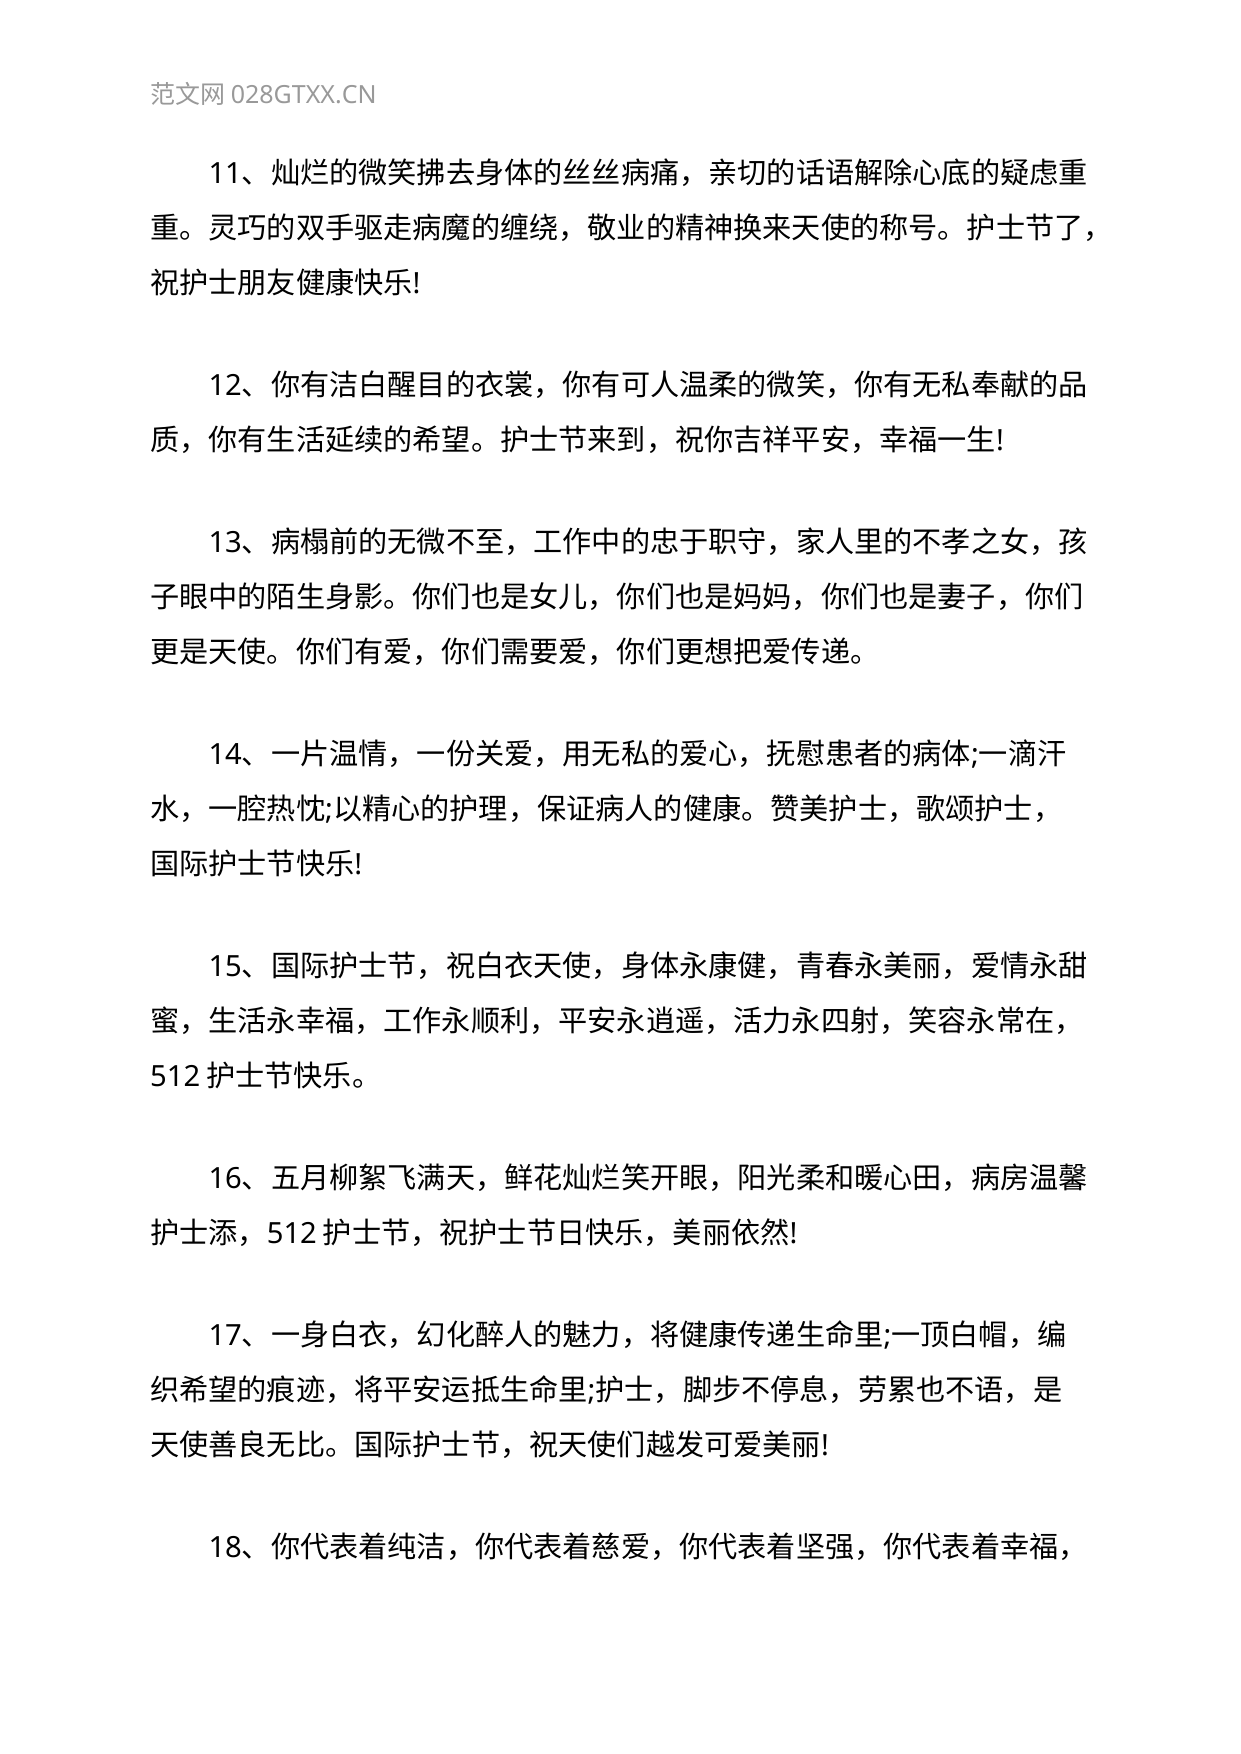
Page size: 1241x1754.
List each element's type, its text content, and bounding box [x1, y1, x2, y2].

text 16、五月柳絮飞满天，鲜花灿烂笑开眼，阳光柔和暖心田，病房温馨护士添，512护士节，祝护士节日快乐，美丽依然! [150, 1154, 1090, 1252]
text 11、灿烂的微笑拂去身体的丝丝病痛，亲切的话语解除心底的疑虑重重。灵巧的双手驱走病魔的缠绕，敬业的精神换来天使的称号。护士节了，祝护士朋友健康快乐! [150, 150, 1090, 302]
text 17、一身白衣，幻化醉人的魅力，将健康传递生命里;一顶白帽，编织希望的痕迹，将平安运抵生命里;护士，脚步不停息，劳累也不语，是天使善良无比。国际护士节，祝天使们越发可爱美丽! [150, 1311, 1090, 1464]
text 12、你有洁白醒目的衣裳，你有可人温柔的微笑，你有无私奉献的品质，你有生活延续的希望。护士节来到，祝你吉祥平安，幸福一生! [150, 362, 1090, 459]
text 15、国际护士节，祝白衣天使，身体永康健，青春永美丽，爱情永甜蜜，生活永幸福，工作永顺利，平安永逍遥，活力永四射，笑容永常在，512护士节快乐。 [150, 942, 1090, 1095]
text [150, 1523, 1090, 1566]
text 14、一片温情，一份关爱，用无私的爱心，抚慰患者的病体;一滴汗水，一腔热忱;以精心的护理，保证病人的健康。赞美护士，歌颂护士，国际护士节快乐! [150, 731, 1090, 883]
text 13、病榻前的无微不至，工作中的忠于职守，家人里的不孝之女，孩子眼中的陌生身影。你们也是女儿，你们也是妈妈，你们也是妻子，你们更是天使。你们有爱，你们需要爱，你们更想把爱传递。 [150, 519, 1090, 671]
